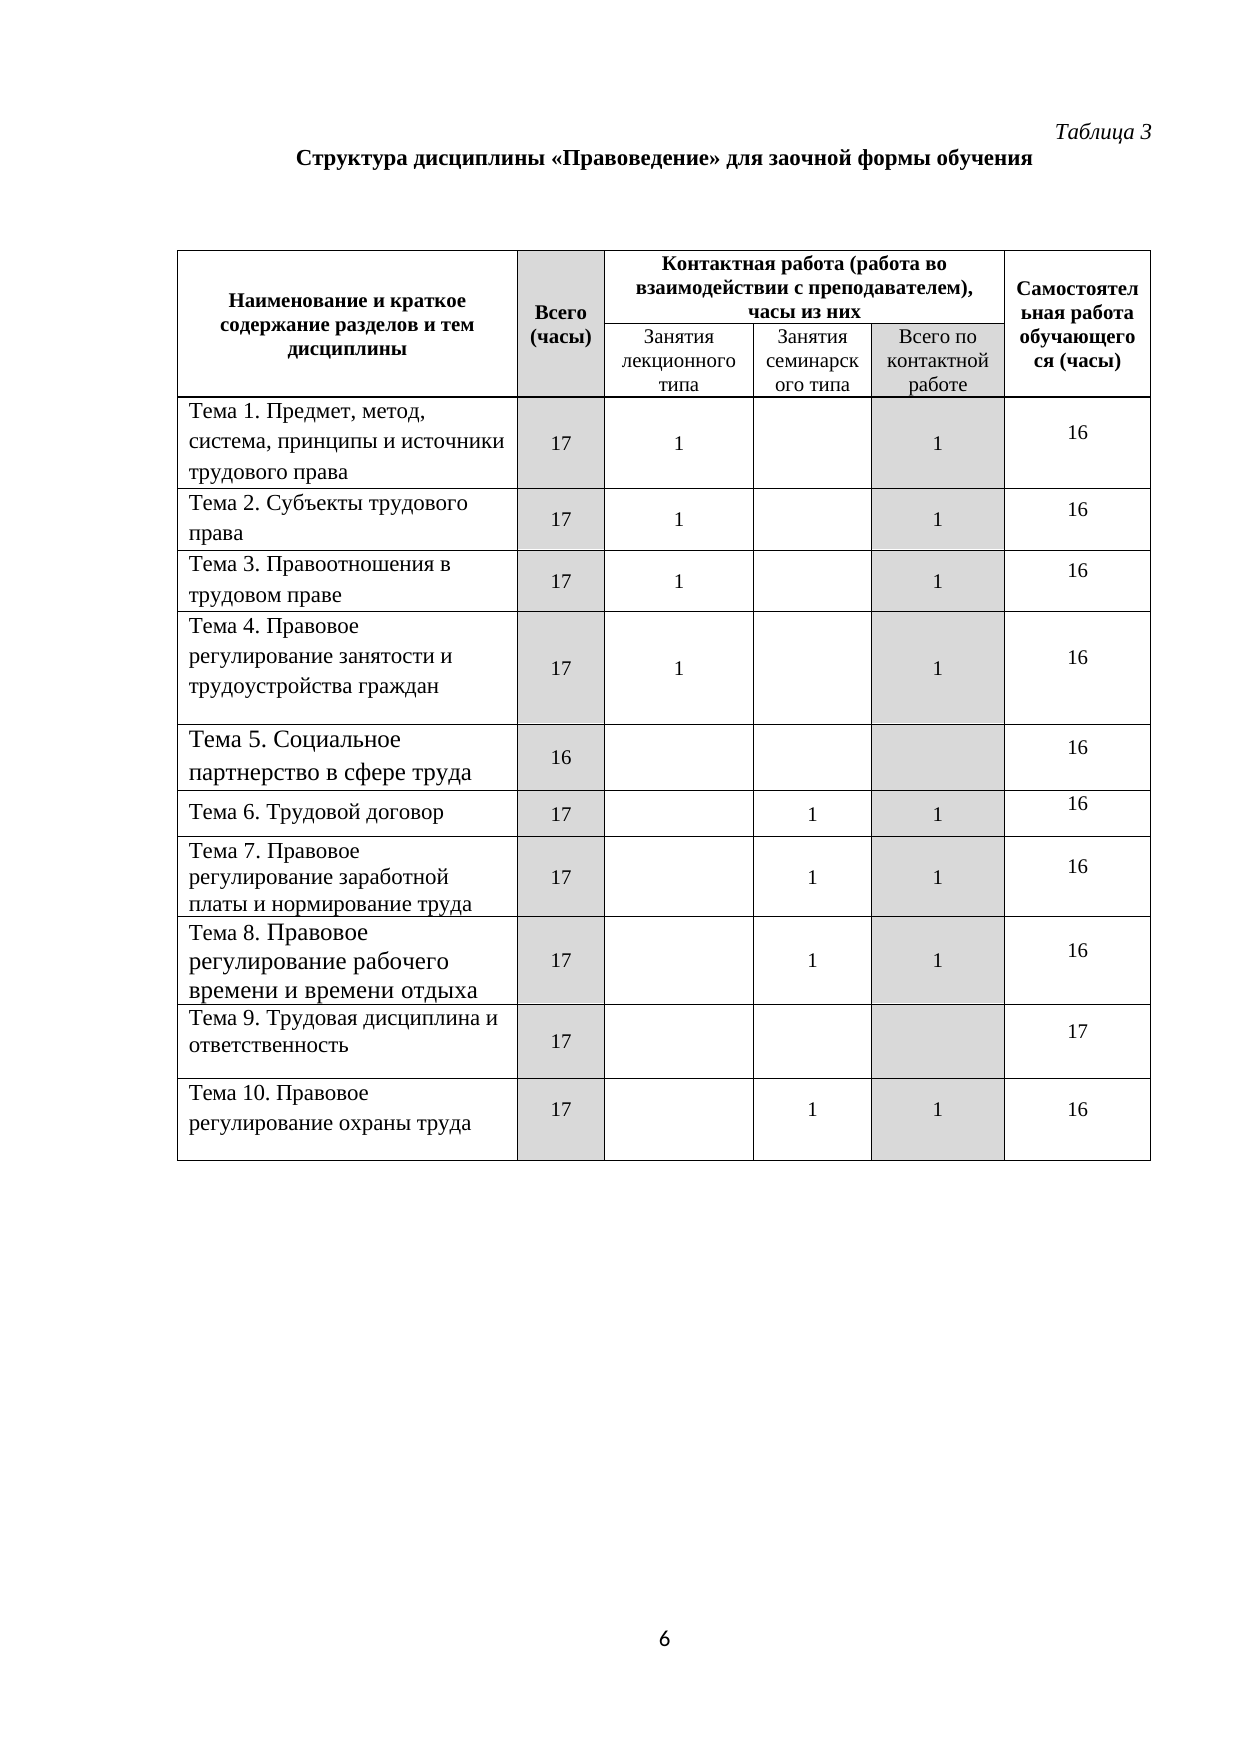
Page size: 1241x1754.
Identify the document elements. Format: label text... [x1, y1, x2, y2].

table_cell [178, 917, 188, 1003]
table_cell [754, 725, 871, 790]
table_cell [605, 1079, 753, 1160]
table_cell [754, 551, 871, 611]
table_cell 1 [754, 837, 871, 916]
table_cell Тема 6. Трудовой договор [178, 791, 517, 836]
table_cell 16 [1005, 917, 1150, 1003]
table_cell Тема 9. Трудовая дисциплина и ответственность [178, 1005, 517, 1078]
table_cell 1 [872, 1079, 1004, 1160]
table_cell 16 [1005, 791, 1150, 836]
table_cell [605, 725, 753, 790]
table_cell 17 [518, 551, 604, 611]
table_cell 1 [754, 791, 871, 836]
table_cell 1 [754, 1079, 871, 1160]
table_cell [605, 1005, 753, 1078]
table_cell Занятия лекционного типа [605, 324, 753, 396]
table_cell 17 [518, 917, 604, 1003]
table_cell Тема 5. Социальное партнерство в сфере труда [178, 725, 517, 790]
table_cell 17 [518, 791, 604, 836]
table_cell Тема 1. Предмет, метод, система, принципы и источники трудового права [178, 398, 517, 488]
table_cell 1 [872, 489, 1004, 549]
table_cell 1 [605, 551, 753, 611]
table_cell [754, 398, 871, 488]
table_cell [605, 917, 753, 1003]
table_cell 1 [872, 917, 1004, 1003]
table_header Всего (часы) [518, 251, 604, 396]
table_cell 16 [1005, 837, 1150, 916]
table_header Наименование и краткое содержание разделов и тем дисциплины [178, 251, 517, 396]
table_cell 17 [518, 612, 604, 723]
table_cell Занятия семинарского типа [754, 324, 871, 396]
table_cell 17 [518, 489, 604, 549]
table_cell 1 [872, 791, 1004, 836]
table_cell 16 [1005, 398, 1150, 488]
table_cell [754, 612, 871, 723]
table_cell Тема 4. Правовое регулирование занятости и трудоустройства граждан [178, 612, 517, 723]
text Таблица 3 [177, 118, 1152, 144]
table_cell 17 [1005, 1005, 1150, 1078]
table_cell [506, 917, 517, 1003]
table_cell [605, 791, 753, 836]
table_cell 16 [1005, 725, 1150, 790]
table_cell 1 [872, 398, 1004, 488]
table_cell 16 [518, 725, 604, 790]
table_header Самостоятельная работа обучающегося (часы) [1005, 251, 1150, 396]
table_cell 1 [605, 398, 753, 488]
table_cell Тема 2. Субъекты трудового права [178, 489, 517, 549]
table_cell [872, 1005, 1004, 1078]
table_cell [872, 725, 1004, 790]
table_cell 17 [518, 837, 604, 916]
table_header Контактная работа (работа во взаимодействии с преподавателем), часы из них [605, 251, 1004, 323]
table_cell 16 [1005, 551, 1150, 611]
table_cell [605, 837, 753, 916]
table_cell [754, 1005, 871, 1078]
table_cell 16 [1005, 1079, 1150, 1160]
table_cell Тема 10. Правовое регулирование охраны труда [178, 1079, 517, 1160]
table_cell 1 [605, 612, 753, 723]
table_cell 16 [1005, 612, 1150, 723]
text Структура дисциплины «Правоведение» для заочной формы обучения [177, 144, 1152, 171]
table_cell 1 [872, 551, 1004, 611]
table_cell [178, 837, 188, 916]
table_cell Тема 3. Правоотношения в трудовом праве [178, 551, 517, 611]
table_cell 1 [872, 612, 1004, 723]
table_cell 17 [518, 398, 604, 488]
table_cell 17 [518, 1079, 604, 1160]
table_cell 16 [1005, 489, 1150, 549]
table_cell 1 [605, 489, 753, 549]
table_cell 17 [518, 1005, 604, 1078]
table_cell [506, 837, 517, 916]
table_cell 1 [872, 837, 1004, 916]
table_cell Всего по контактной работе [872, 324, 1004, 396]
table_cell [754, 489, 871, 549]
table_cell 1 [754, 917, 871, 1003]
